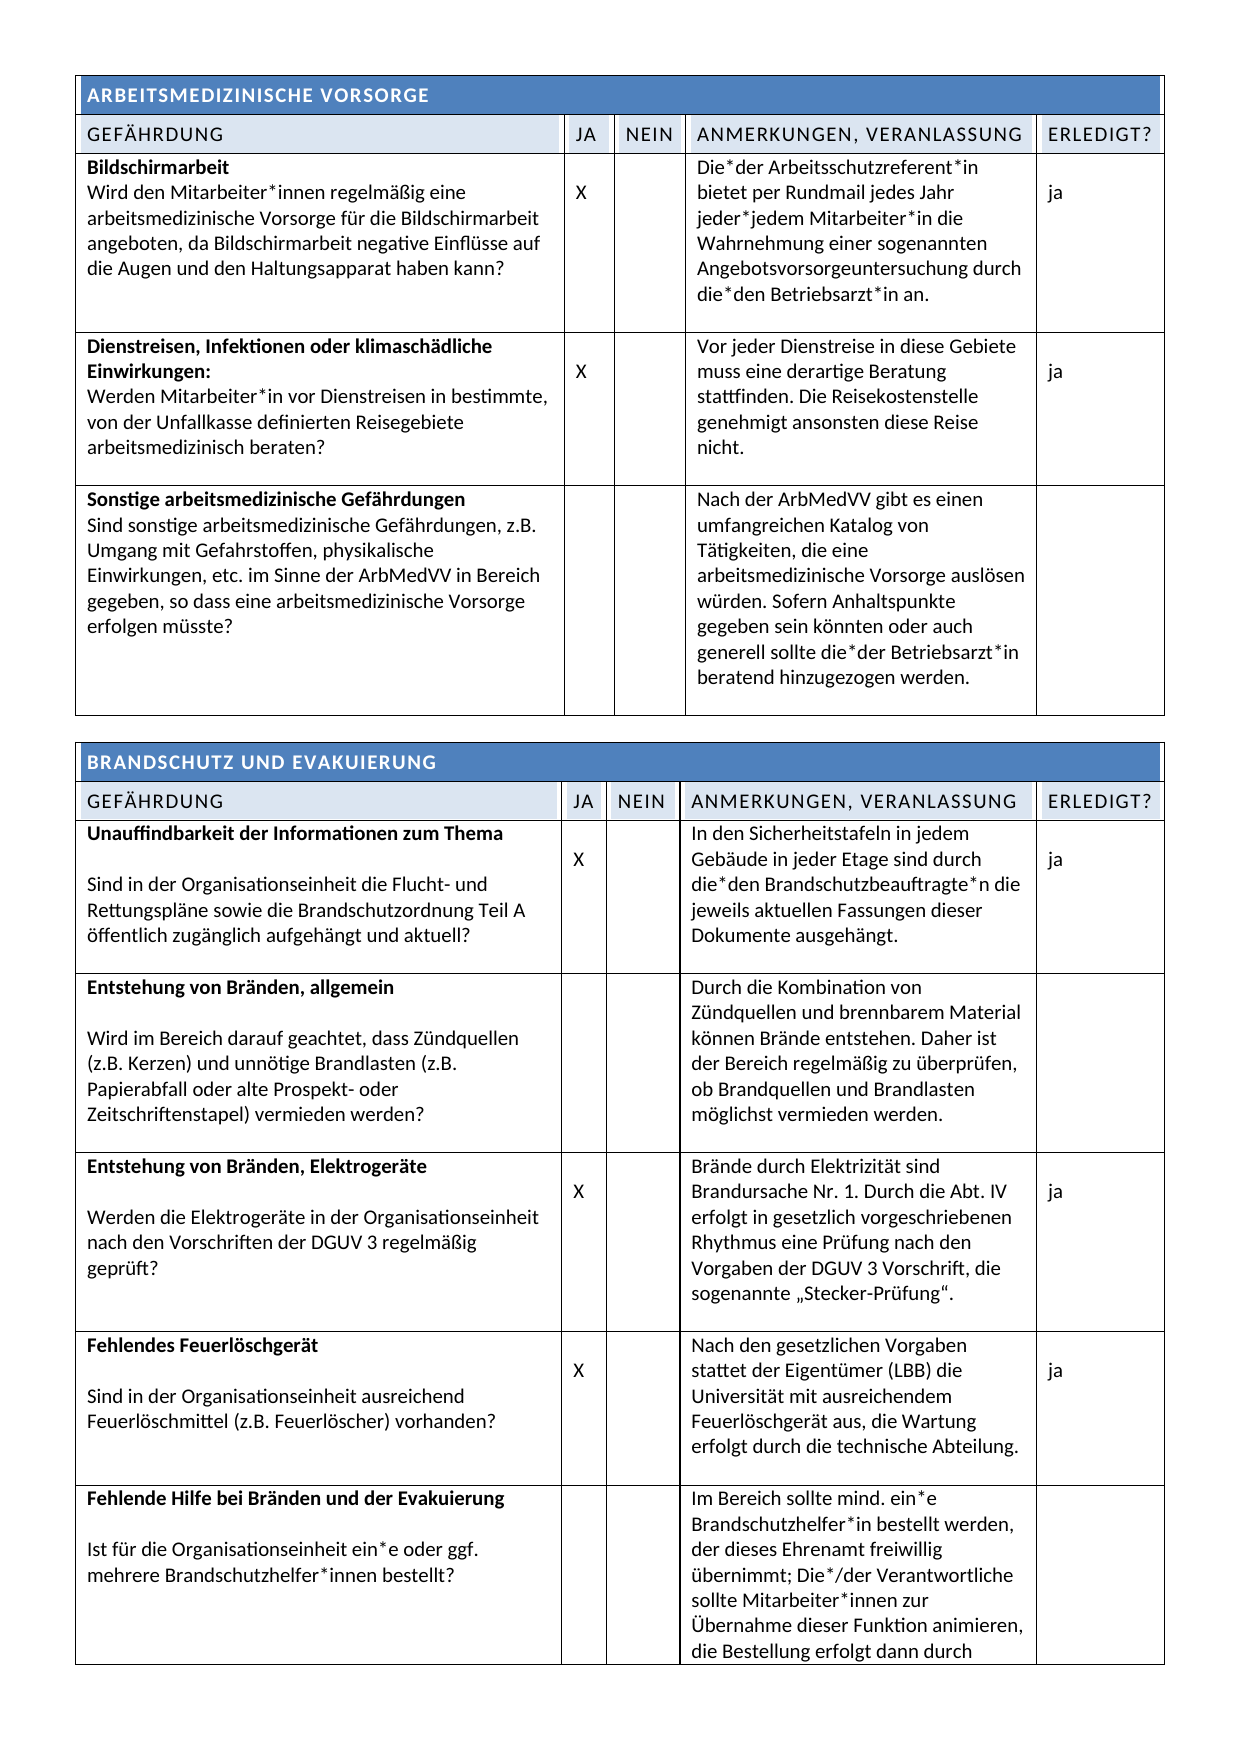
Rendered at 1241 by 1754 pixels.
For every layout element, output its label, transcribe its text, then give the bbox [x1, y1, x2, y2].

table_cell [607, 1332, 679, 1484]
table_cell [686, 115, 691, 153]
table_cell [607, 821, 679, 973]
table_cell ja [1037, 821, 1164, 973]
table_cell [1037, 486, 1164, 715]
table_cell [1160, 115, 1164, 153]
table_cell Entstehung von Bränden, allgemein Wird im Bereich darauf geachtet, dass Zündquellen (z.B. Kerzen) und unnötige Brandlasten (z.B. Papierabfall oder alte Prospekt- oder Zeitschriftenstapel) vermieden werden? [76, 974, 561, 1152]
table_cell Die*der Arbeitsschutzreferent*in bietet per Rundmail jedes Jahr jeder*jedem Mitarbeiter*in die Wahrnehmung einer sogenannten Angebotsvorsorgeuntersuchung durch die*den Betriebsarzt*in an. [686, 154, 1036, 332]
table_cell Brände durch Elektrizität sind Brandursache Nr. 1. Durch die Abt. IV erfolgt in gesetzlich vorgeschriebenen Rhythmus eine Prüfung nach den Vorgaben der DGUV 3 Vorschrift, die sogenannte „Stecker-Prüfung“. [681, 1153, 1036, 1331]
table_cell [615, 333, 685, 485]
table_cell [615, 486, 685, 715]
table_cell X [562, 1332, 606, 1484]
table_cell Fehlendes Feuerlöschgerät Sind in der Organisationseinheit ausreichend Feuerlöschmittel (z.B. Feuerlöscher) vorhanden? [76, 1332, 561, 1484]
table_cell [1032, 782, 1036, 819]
table_cell ja [1037, 154, 1164, 332]
table_cell Entstehung von Bränden, Elektrogeräte Werden die Elektrogeräte in der Organisationseinheit nach den Vorschriften der DGUV 3 regelmäßig geprüft? [76, 1153, 561, 1331]
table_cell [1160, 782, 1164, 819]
table_cell Vor jeder Dienstreise in diese Gebiete muss eine derartige Beratung stattfinden. Die Reisekostenstelle genehmigt ansonsten diese Reise nicht. [686, 333, 1036, 485]
table_cell Nach den gesetzlichen Vorgaben stattet der Eigentümer (LBB) die Universität mit ausreichendem Feuerlöschgerät aus, die Wartung erfolgt durch die technische Abteilung. [681, 1332, 1036, 1484]
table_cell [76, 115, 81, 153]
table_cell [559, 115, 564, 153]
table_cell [681, 1486, 1036, 1663]
table_cell [615, 154, 685, 332]
table_cell [1037, 974, 1164, 1152]
table_cell Nach der ArbMedVV gibt es einen umfangreichen Katalog von Tätigkeiten, die eine arbeitsmedizinische Vorsorge auslösen würden. Sofern Anhaltspunkte gegeben sein könnten oder auch generell sollte die*der Betriebsarzt*in beratend hinzugezogen werden. [686, 486, 1036, 715]
table_cell X [562, 1153, 606, 1331]
table_cell X [562, 821, 606, 973]
table_cell [1037, 1486, 1164, 1663]
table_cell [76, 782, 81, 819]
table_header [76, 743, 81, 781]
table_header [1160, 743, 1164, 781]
table_cell Durch die Kombination von Zündquellen und brennbarem Material können Brände entstehen. Daher ist der Bereich regelmäßig zu überprüfen, ob Brandquellen und Brandlasten möglichst vermieden werden. [681, 974, 1036, 1152]
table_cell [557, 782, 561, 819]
table_cell Bildschirmarbeit Wird den Mitarbeiter*innen regelmäßig eine arbeitsmedizinische Vorsorge für die Bildschirmarbeit angeboten, da Bildschirmarbeit negative Einflüsse auf die Augen und den Haltungsapparat haben kann? [76, 154, 564, 332]
table_cell Dienstreisen, Infektionen oder klimaschädliche Einwirkungen: Werden Mitarbeiter*in vor Dienstreisen in bestimmte, von der Unfallkasse definierten Reisegebiete arbeitsmedizinisch beraten? [76, 333, 564, 485]
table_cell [76, 1486, 561, 1663]
table_cell Sonstige arbeitsmedizinische Gefährdungen Sind sonstige arbeitsmedizinische Gefährdungen, z.B. Umgang mit Gefahrstoffen, physikalische Einwirkungen, etc. im Sinne der ArbMedVV in Bereich gegeben, so dass eine arbeitsmedizinische Vorsorge erfolgen müsste? [76, 486, 564, 715]
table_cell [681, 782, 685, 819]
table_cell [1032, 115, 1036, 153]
table_cell In den Sicherheitstafeln in jedem Gebäude in jeder Etage sind durch die*den Brandschutzbeauftragte*n die jeweils aktuellen Fassungen dieser Dokumente ausgehängt. [681, 821, 1036, 973]
table_cell [607, 1486, 679, 1663]
table_cell ja [1037, 1153, 1164, 1331]
table_cell X [565, 333, 614, 485]
table_cell [562, 974, 606, 1152]
table_cell [607, 1153, 679, 1331]
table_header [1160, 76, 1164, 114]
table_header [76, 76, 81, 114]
table_cell [607, 974, 679, 1152]
table_cell [562, 1486, 606, 1663]
table_cell ja [1037, 333, 1164, 485]
table_cell ja [1037, 1332, 1164, 1484]
table_cell Unauffindbarkeit der Informationen zum Thema Sind in der Organisationseinheit die Flucht- und Rettungspläne sowie die Brandschutzordnung Teil A öffentlich zugänglich aufgehängt und aktuell? [76, 821, 561, 973]
table_cell [565, 486, 614, 715]
table_cell X [565, 154, 614, 332]
